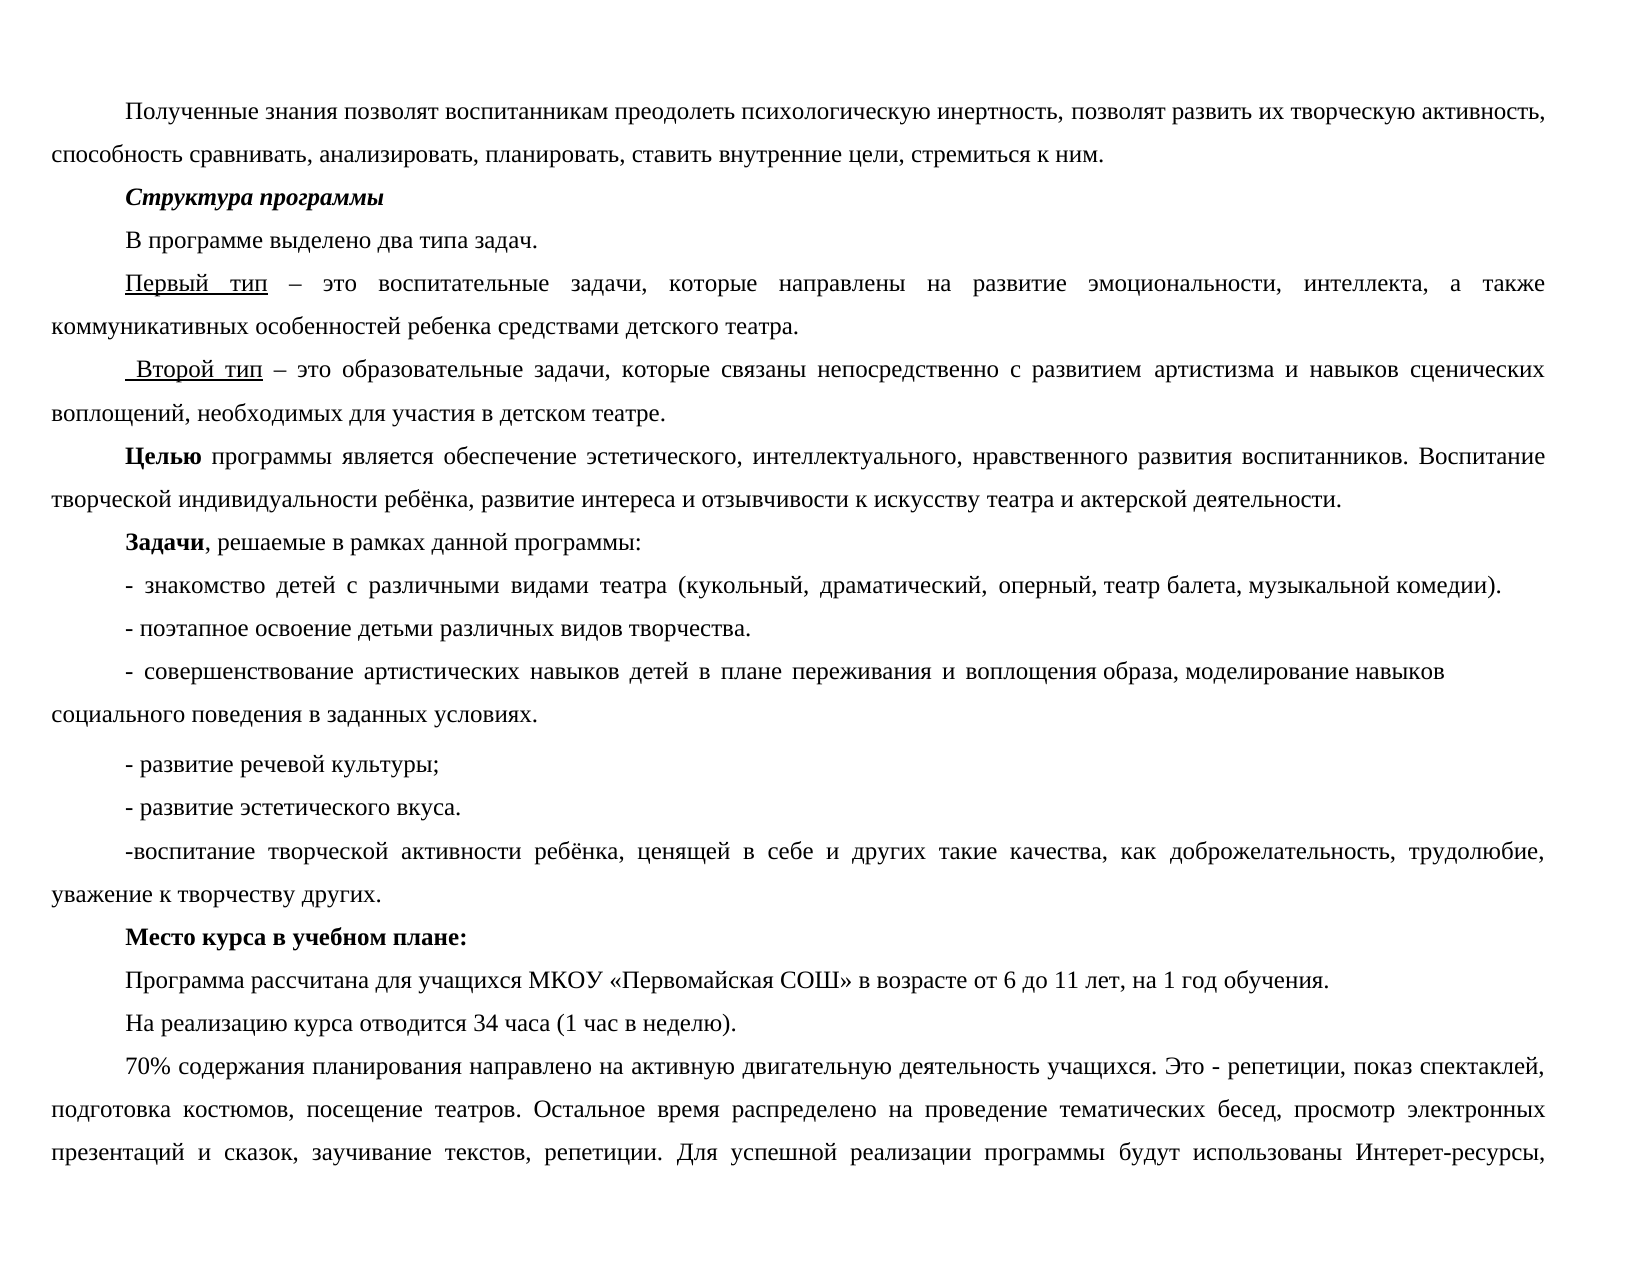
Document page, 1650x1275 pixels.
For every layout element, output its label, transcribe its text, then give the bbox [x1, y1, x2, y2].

text Первый тип – это воспитательные задачи, которые направлены на развитие эмоциональности, интеллекта, а также коммуникативных особенностей ребенка средствами детского театра. [51, 268, 1545, 340]
text Полученные знания позволят воспитанникам преодолеть психологическую инертность, позволят развить их творческую активность, способность сравнивать, анализировать, планировать, ставить внутренние цели, стремиться к ним. [51, 96, 1546, 168]
text На реализацию курса отводится 34 часа (1 час в неделю). [125, 1008, 1569, 1037]
text Задачи, решаемые в рамках данной программы: [125, 527, 1569, 556]
list поэтапное освоение детьми различных видов творчества. [125, 613, 1569, 642]
text В программе выделено два типа задач. [125, 225, 1569, 254]
text Программа рассчитана для учащихся МКОУ «Первомайская СОШ» в возрасте от 6 до 11 лет, на 1 год обучения. [51, 965, 1546, 994]
list совершенствование артистических навыков детей в плане переживания и воплощения образа, моделирование навыков социального поведения в заданных условиях. [51, 656, 1545, 728]
subtitle Место курса в учебном плане: [125, 922, 1569, 951]
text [51, 1051, 1546, 1166]
text Второй тип – это образовательные задачи, которые связаны непосредственно с развитием артистизма и навыков сценических воплощений, необходимых для участия в детском театре. [51, 354, 1545, 426]
list развитие речевой культуры; [125, 749, 1569, 778]
text Целью программы является обеспечение эстетического, интеллектуального, нравственного развития воспитанников. Воспитание творческой индивидуальности ребёнка, развитие интереса и отзывчивости к искусству театра и актерской деятельности. [51, 441, 1545, 513]
list знакомство детей с различными видами театра (кукольный, драматический, оперный, театр балета, музыкальной комедии). [51, 570, 1546, 599]
text -воспитание творческой активности ребёнка, ценящей в себе и других такие качества, как доброжелательность, трудолюбие, уважение к творчеству других. [51, 836, 1544, 908]
text Структура программы [125, 182, 1569, 211]
list развитие эстетического вкуса. [125, 792, 1569, 821]
